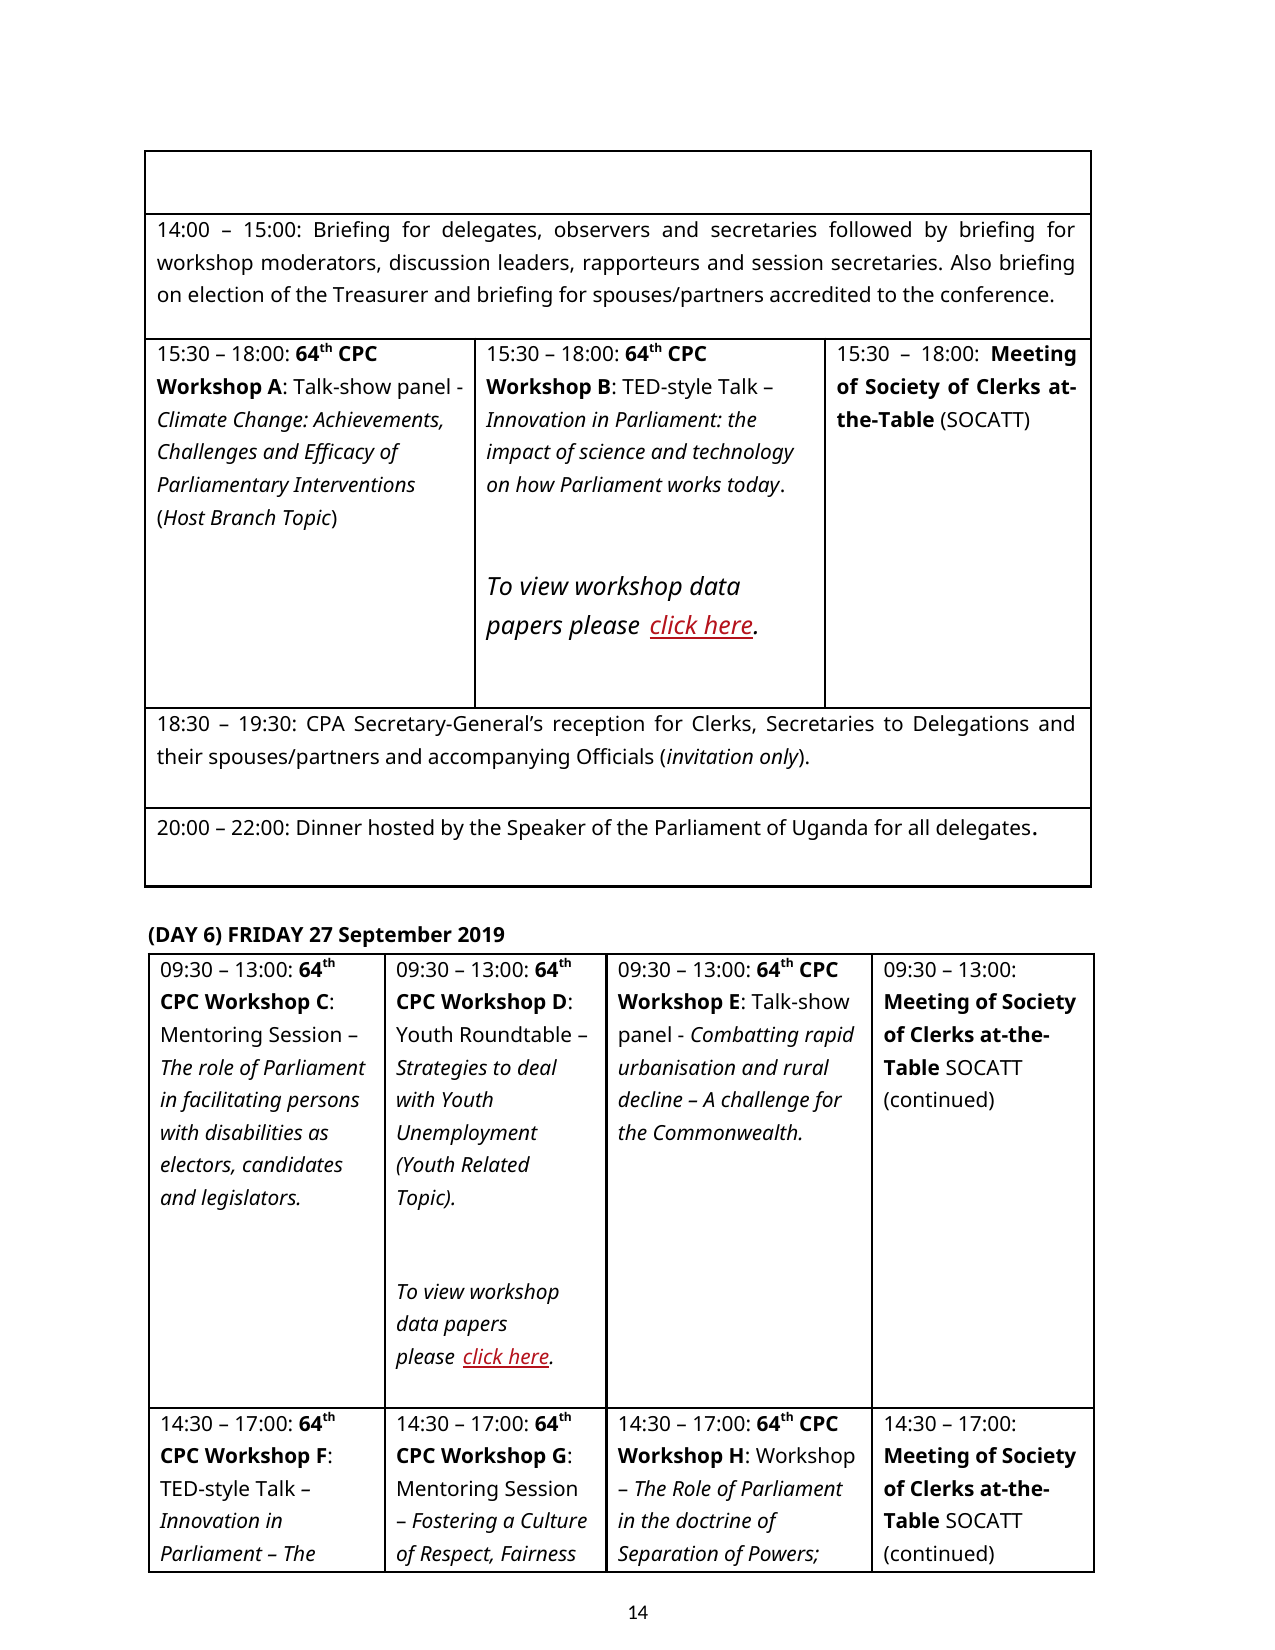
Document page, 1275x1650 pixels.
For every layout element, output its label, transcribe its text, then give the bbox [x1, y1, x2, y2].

table_cell 09:30 – 13:00: 64th CPC Workshop E: Talk-show panel - Combatting rapid urbanisation and rural decline – A challenge for the Commonwealth. [608, 955, 871, 1407]
table_cell 15:30 – 18:00: Meeting of Society of Clerks at-the-Table (SOCATT) [826, 340, 1090, 707]
table_cell 15:30 – 18:00: 64th CPC Workshop A: Talk-show panel - Climate Change: Achievements, Challenges and Efficacy of Parliamentary Interventions (Host Branch Topic) [146, 340, 474, 707]
table_cell 14:00 – 15:00: Briefing for delegates, observers and secretaries followed by briefing for workshop moderators, discussion leaders, rapporteurs and session secretaries. Also briefing on election of the Treasurer and briefing for spouses/partners accredited to the conference. [146, 215, 1090, 337]
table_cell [386, 1409, 605, 1571]
text (DAY 6) FRIDAY 27 September 2019 [148, 887, 1127, 948]
table_cell 09:30 – 13:00: 64th CPC Workshop D: Youth Roundtable – Strategies to deal with Youth Unemployment (Youth Related Topic). To view workshop data papers please click here. [386, 955, 605, 1407]
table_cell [608, 1409, 871, 1571]
table_cell 09:30 – 13:00: Meeting of Society of Clerks at-the-Table SOCATT (continued) [873, 955, 1093, 1407]
table_cell 09:30 – 13:00: 64th CPC Workshop C: Mentoring Session – The role of Parliament in facilitating persons with disabilities as electors, candidates and legislators. [150, 955, 384, 1407]
table_cell 15:30 – 18:00: 64th CPC Workshop B: TED-style Talk – Innovation in Parliament: the impact of science and technology on how Parliament works today. To view workshop data papers please click here. [476, 340, 824, 707]
table_cell 20:00 – 22:00: Dinner hosted by the Speaker of the Parliament of Uganda for all delegates. [146, 809, 1090, 885]
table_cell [873, 1409, 1093, 1571]
table_cell 18:30 – 19:30: CPA Secretary-General’s reception for Clerks, Secretaries to Delegations and their spouses/partners and accompanying Officials (invitation only). [146, 709, 1090, 807]
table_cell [150, 1409, 384, 1571]
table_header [146, 152, 1090, 213]
